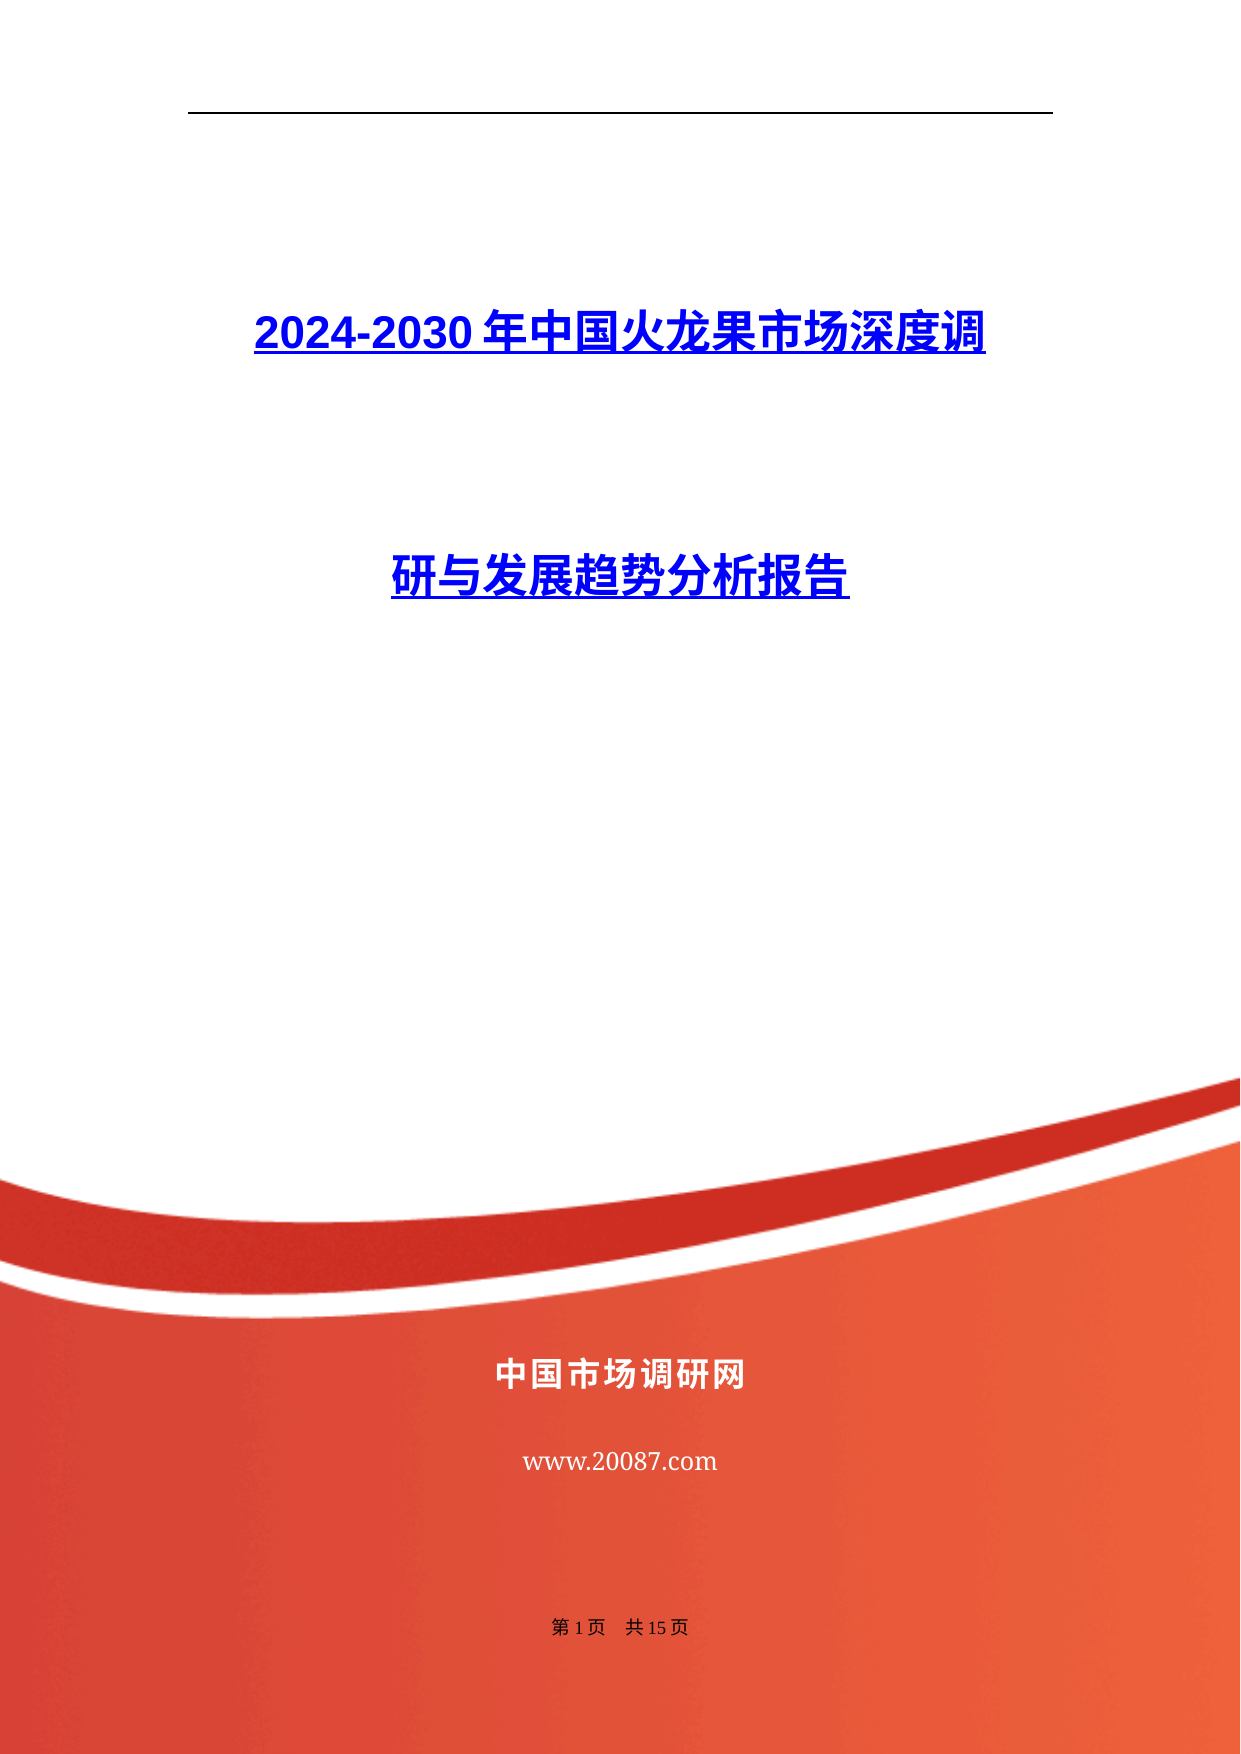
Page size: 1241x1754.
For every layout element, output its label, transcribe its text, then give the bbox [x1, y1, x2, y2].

subtitle 中国市场调研网 [187, 1339, 1053, 1404]
table_header 2024-2030年中国火龙果市场深度调研与发展趋势分析报告 [188, 207, 1053, 773]
text www.20087.com [187, 1428, 1053, 1493]
picture [0, 1006, 1241, 1754]
